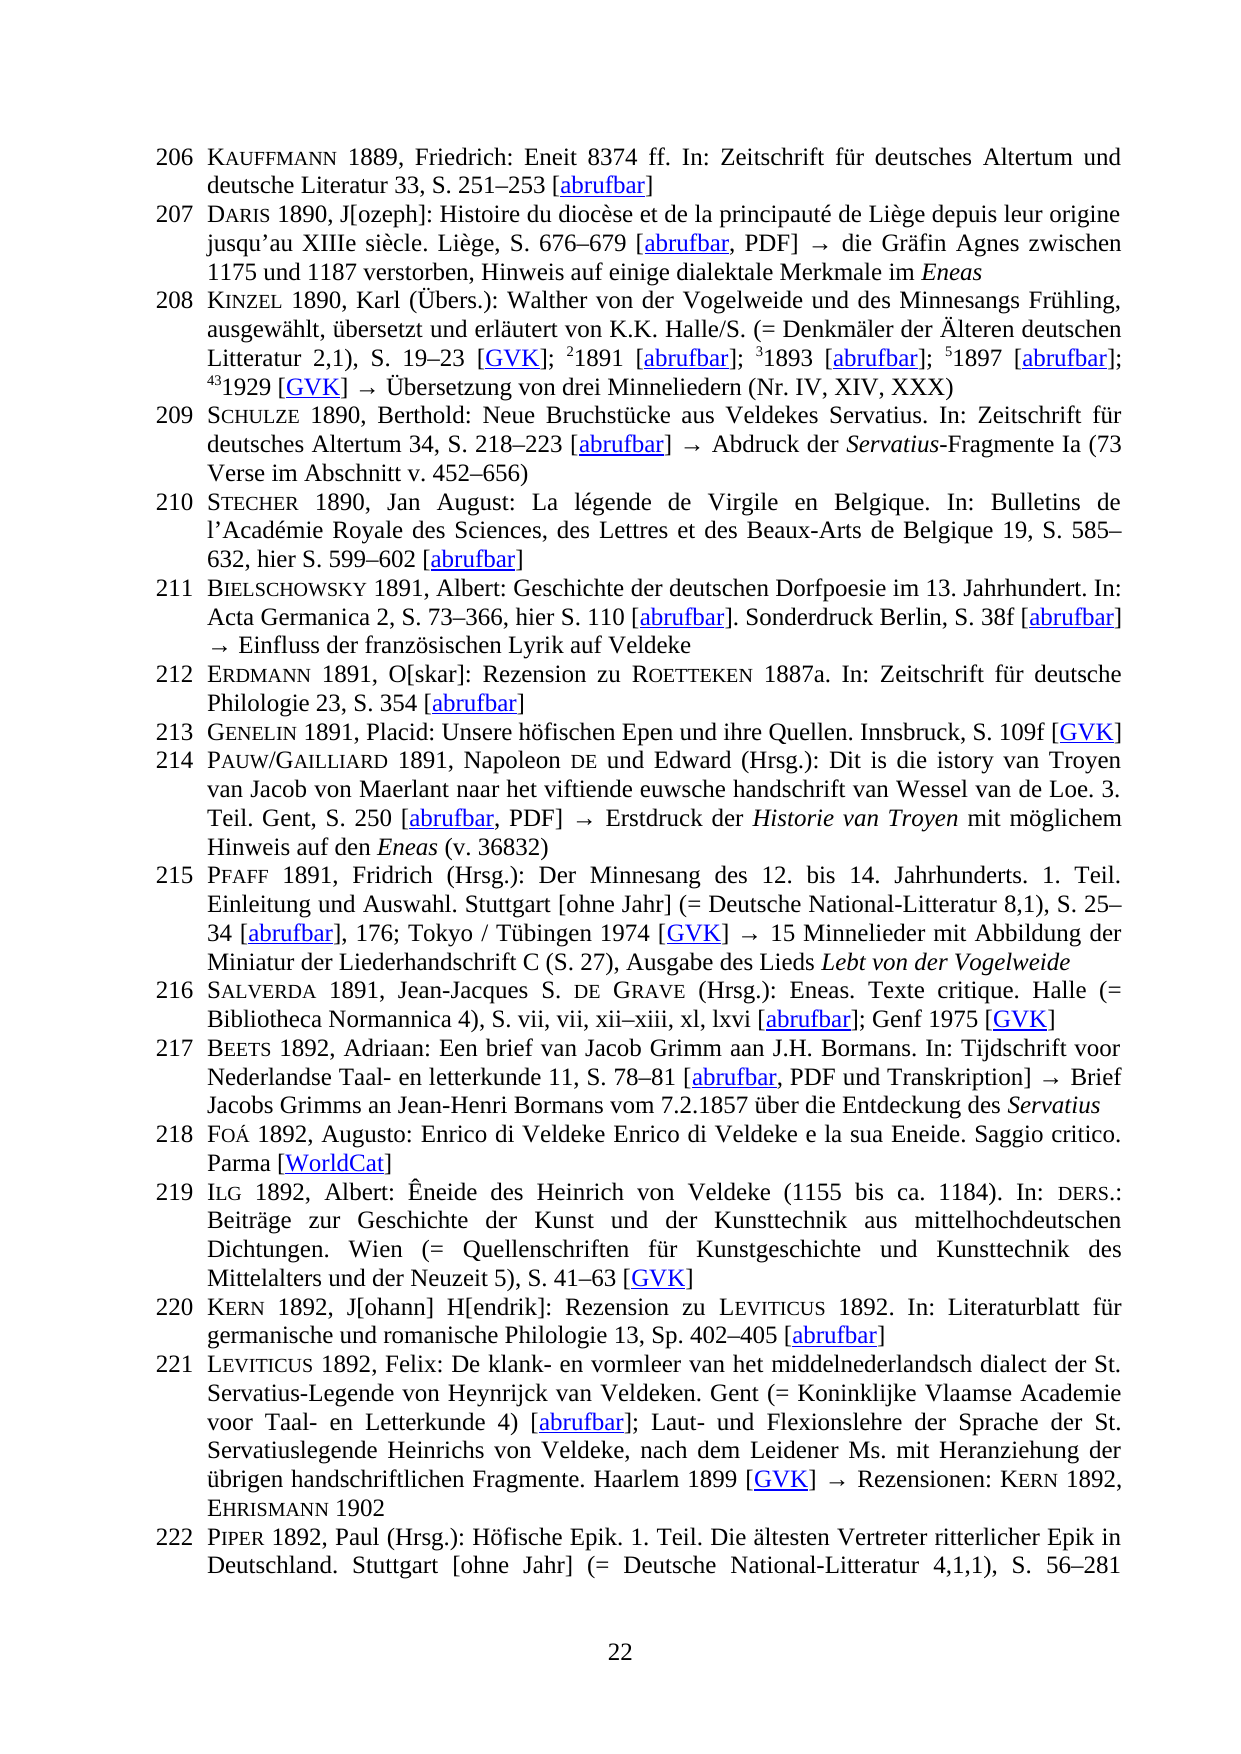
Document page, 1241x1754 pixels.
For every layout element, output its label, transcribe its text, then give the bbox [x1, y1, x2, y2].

list Bielschowsky 1891, Albert: Geschichte der deutschen Dorfpoesie im 13. Jahrhundert. In: Acta Germanica 2, S. 73–366, hier S. 110 [abrufbar]. Sonderdruck Berlin, S. 38f [abrufbar] → Einfluss der französischen Lyrik auf Veldeke [156, 573, 1122, 659]
list Erdmann 1891, O[skar]: Rezension zu Roetteken 1887a. In: Zeitschrift für deutsche Philologie 23, S. 354 [abrufbar] [156, 659, 1122, 717]
list Genelin 1891, Placid: Unsere höfischen Epen und ihre Quellen. Innsbruck, S. 109f [GVK] [156, 717, 1122, 746]
list Ilg 1892, Albert: Êneide des Heinrich von Veldeke (1155 bis ca. 1184). In: ders.: Beiträge zur Geschichte der Kunst und der Kunsttechnik aus mittelhochdeutschen Dichtungen. Wien (= Quellenschriften für Kunstgeschichte und Kunsttechnik des Mittelalters und der Neuzeit 5), S. 41–63 [GVK] [156, 1177, 1122, 1292]
list Beets 1892, Adriaan: Een brief van Jacob Grimm aan J.H. Bormans. In: Tijdschrift voor Nederlandse Taal- en letterkunde 11, S. 78–81 [abrufbar, PDF und Transkription] → Brief Jacobs Grimms an Jean-Henri Bormans vom 7.2.1857 über die Entdeckung des Servatius [156, 1033, 1122, 1119]
list Stecher 1890, Jan August: La légende de Virgile en Belgique. In: Bulletins de l’Académie Royale des Sciences, des Lettres et des Beaux-Arts de Belgique 19, S. 585–632, hier S. 599–602 [abrufbar] [156, 487, 1122, 573]
list Kern 1892, J[ohann] H[endrik]: Rezension zu Leviticus 1892. In: Literaturblatt für germanische und romanische Philologie 13, Sp. 402–405 [abrufbar] [156, 1292, 1122, 1349]
list Kinzel 1890, Karl (Übers.): Walther von der Vogelweide und des Minnesangs Frühling, ausgewählt, übersetzt und erläutert von K.K. Halle/S. (= Denkmäler der Älteren deutschen Litteratur 2,1), S. 19–23 [GVK]; 21891 [abrufbar]; 31893 [abrufbar]; 51897 [abrufbar]; 431929 [GVK] → Übersetzung von drei Minneliedern (Nr. IV, XIV, XXX) [156, 286, 1122, 401]
list Daris 1890, J[ozeph]: Histoire du diocèse et de la principauté de Liège depuis leur origine jusqu’au XIIIe siècle. Liège, S. 676–679 [abrufbar, PDF] → die Gräfin Agnes zwischen 1175 und 1187 verstorben, Hinweis auf einige dialektale Merkmale im Eneas [156, 199, 1122, 286]
list Pfaff 1891, Fridrich (Hrsg.): Der Minnesang des 12. bis 14. Jahrhunderts. 1. Teil. Einleitung und Auswahl. Stuttgart [ohne Jahr] (= Deutsche National-Litteratur 8,1), S. 25–34 [abrufbar], 176; Tokyo / Tübingen 1974 [GVK] → 15 Minnelieder mit Abbildung der Miniatur der Liederhandschrift C (S. 27), Ausgabe des Lieds Lebt von der Vogelweide [156, 861, 1122, 976]
list Leviticus 1892, Felix: De klank- en vormleer van het middelnederlandsch dialect der St. Servatius-Legende von Heynrijck van Veldeken. Gent (= Koninklijke Vlaamse Academie voor Taal- en Letterkunde 4) [abrufbar]; Laut- und Flexionslehre der Sprache der St. Servatiuslegende Heinrichs von Veldeke, nach dem Leidener Ms. mit Heranziehung der übrigen handschriftlichen Fragmente. Haarlem 1899 [GVK] → Rezensionen: Kern 1892, Ehrismann 1902 [156, 1349, 1122, 1522]
list Schulze 1890, Berthold: Neue Bruchstücke aus Veldekes Servatius. In: Zeitschrift für deutsches Altertum 34, S. 218–223 [abrufbar] → Abdruck der Servatius-Fragmente Ia (73 Verse im Abschnitt v. 452–656) [156, 401, 1122, 487]
list Foá 1892, Augusto: Enrico di Veldeke Enrico di Veldeke e la sua Eneide. Saggio critico. Parma [WorldCat] [156, 1119, 1122, 1177]
list Pauw/Gailliard 1891, Napoleon de und Edward (Hrsg.): Dit is die istory van Troyen van Jacob von Maerlant naar het viftiende euwsche handschrift van Wessel van de Loe. 3. Teil. Gent, S. 250 [abrufbar, PDF] → Erstdruck der Historie van Troyen mit möglichem Hinweis auf den Eneas (v. 36832) [156, 746, 1122, 861]
list Salverda 1891, Jean-Jacques S. de Grave (Hrsg.): Eneas. Texte critique. Halle (= Bibliotheca Normannica 4), S. vii, vii, xii–xiii, xl, lxvi [abrufbar]; Genf 1975 [GVK] [156, 976, 1122, 1033]
list Kauffmann 1889, Friedrich: Eneit 8374 ff. In: Zeitschrift für deutsches Altertum und deutsche Literatur 33, S. 251–253 [abrufbar] [156, 142, 1122, 199]
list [156, 1522, 1122, 1579]
